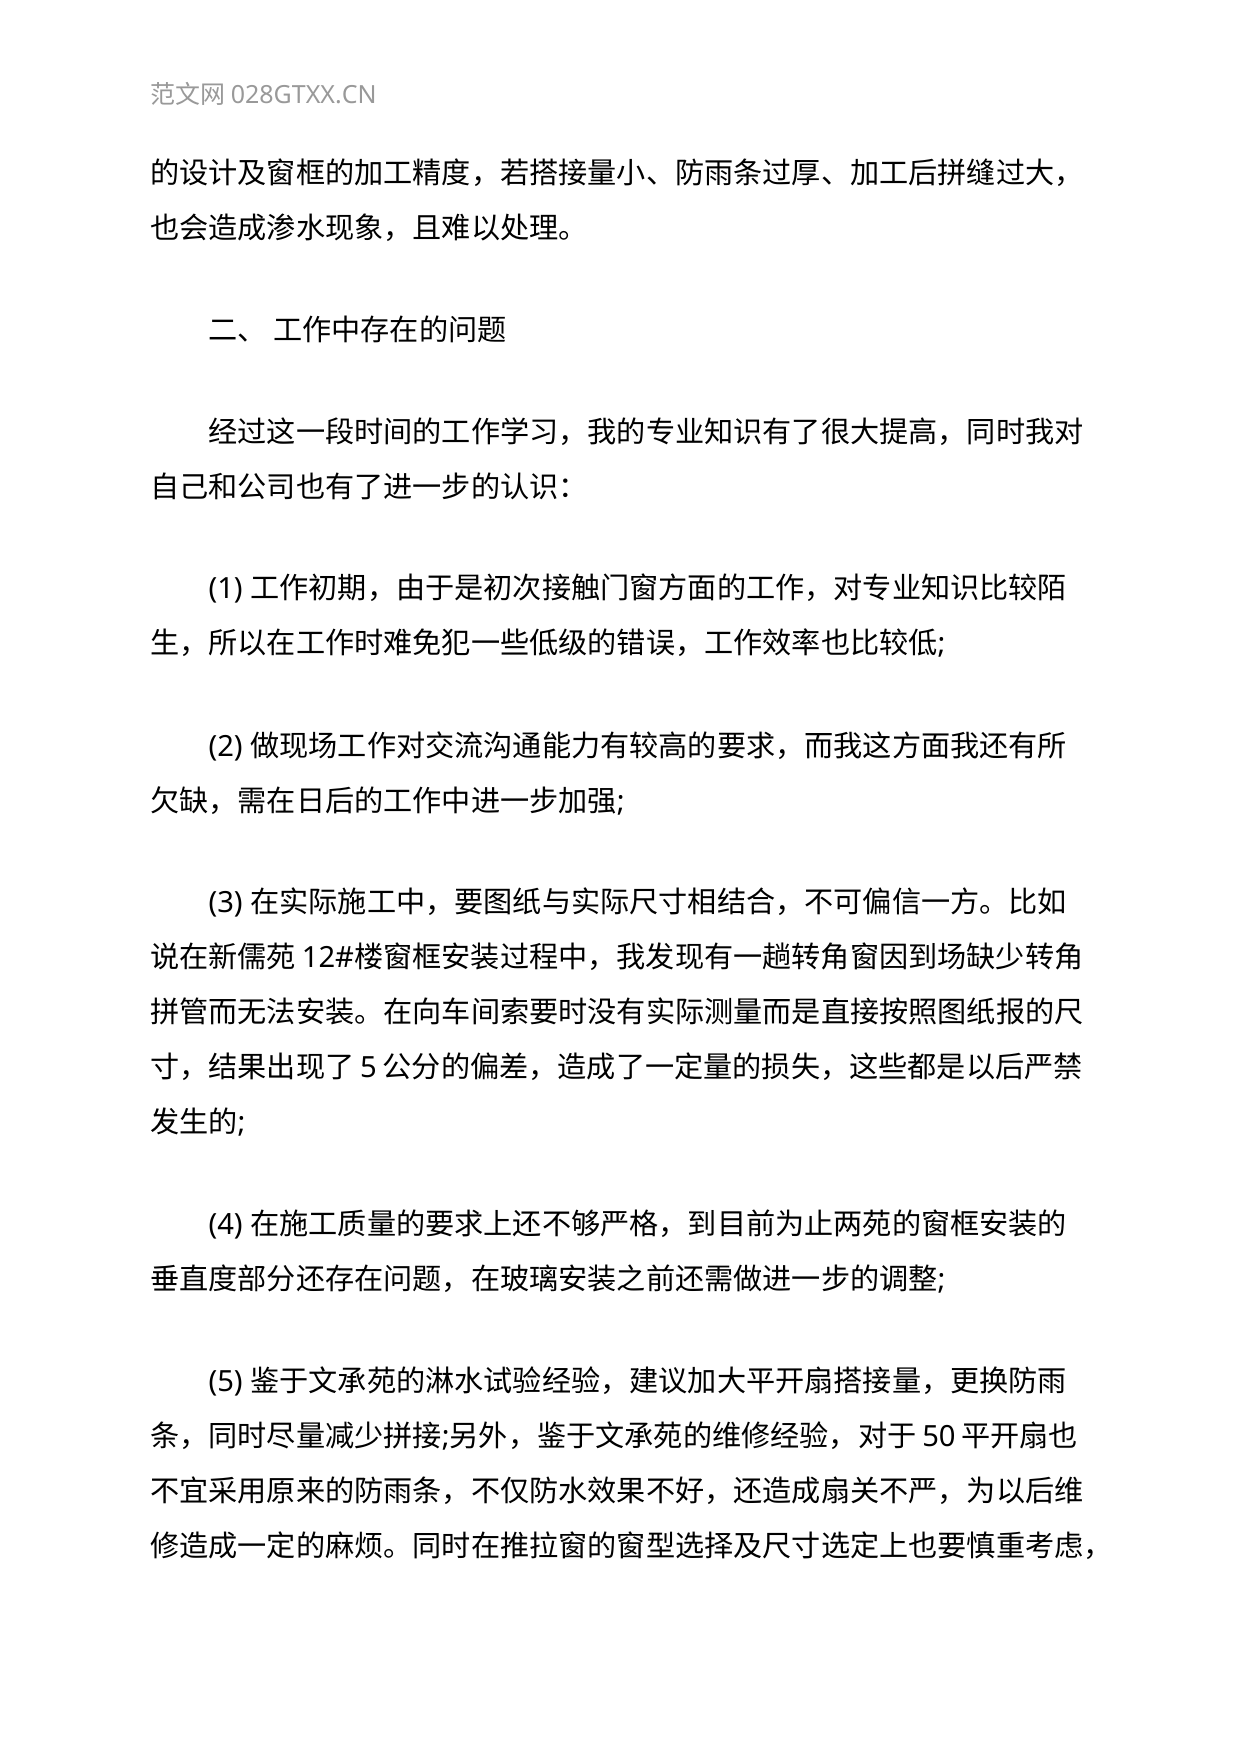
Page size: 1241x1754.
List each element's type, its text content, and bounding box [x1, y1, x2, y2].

text (4) 在施工质量的要求上还不够严格，到目前为止两苑的窗框安装的垂直度部分还存在问题，在玻璃安装之前还需做进一步的调整; [150, 1201, 1090, 1298]
text 二、 工作中存在的问题 [150, 307, 1090, 349]
text (3) 在实际施工中，要图纸与实际尺寸相结合，不可偏信一方。比如说在新儒苑12#楼窗框安装过程中，我发现有一趟转角窗因到场缺少转角拼管而无法安装。在向车间索要时没有实际测量而是直接按照图纸报的尺寸，结果出现了5公分的偏差，造成了一定量的损失，这些都是以后严禁发生的; [150, 879, 1090, 1141]
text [150, 1358, 1090, 1565]
text (1) 工作初期，由于是初次接触门窗方面的工作，对专业知识比较陌生，所以在工作时难免犯一些低级的错误，工作效率也比较低; [150, 565, 1090, 662]
text (2) 做现场工作对交流沟通能力有较高的要求，而我这方面我还有所欠缺，需在日后的工作中进一步加强; [150, 722, 1090, 819]
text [150, 150, 1090, 247]
text 经过这一段时间的工作学习，我的专业知识有了很大提高，同时我对自己和公司也有了进一步的认识： [150, 408, 1090, 506]
